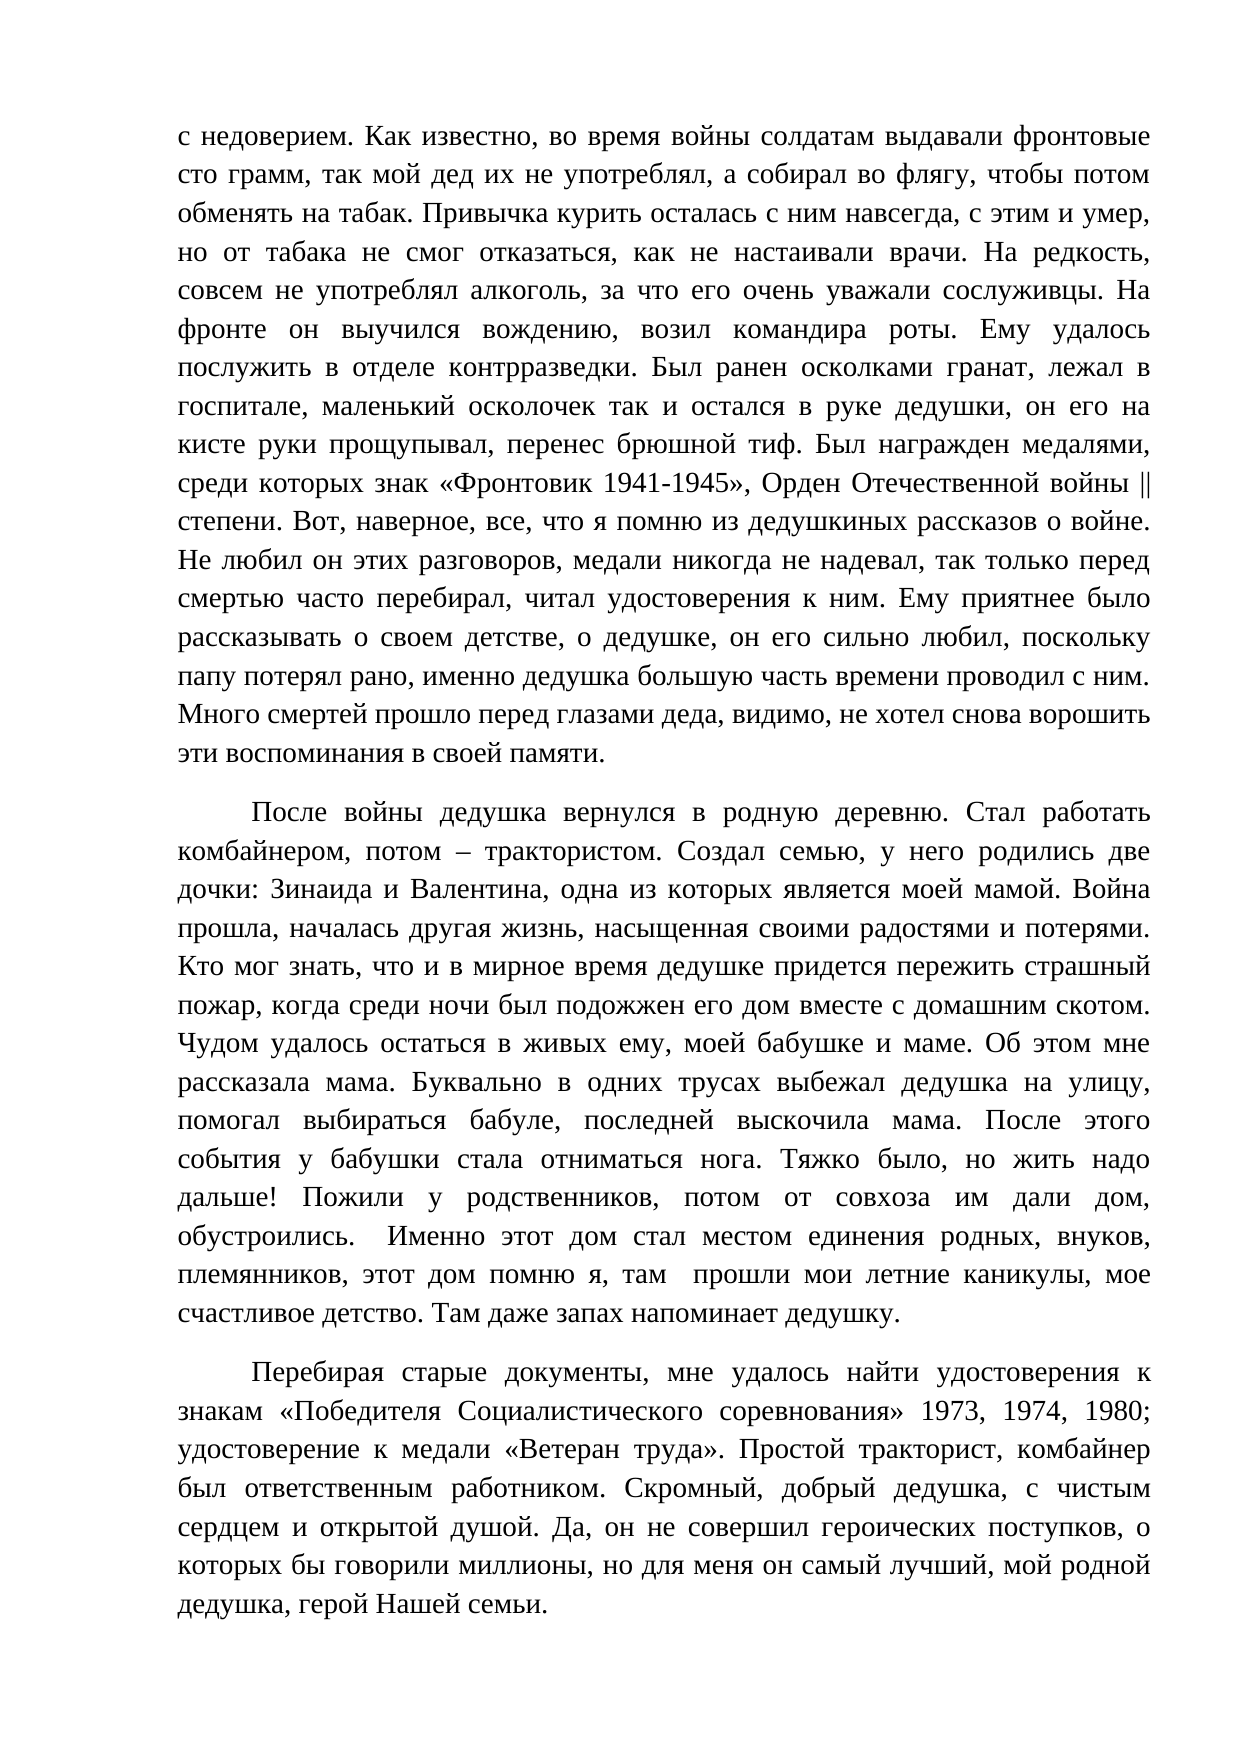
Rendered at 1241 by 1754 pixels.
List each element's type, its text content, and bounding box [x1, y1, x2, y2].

text Перебирая старые документы, мне удалось найти удостоверения к знакам «Победителя Социалистического соревнования» 1973, 1974, 1980; удостоверение к медали «Ветеран труда». Простой тракторист, комбайнер был ответственным работником. Скромный, добрый дедушка, с чистым сердцем и открытой душой. Да, он не совершил героических поступков, о которых бы говорили миллионы, но для меня он самый лучший, мой родной дедушка, герой Нашей семьи. [177, 1354, 1152, 1619]
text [177, 118, 1152, 768]
text После войны дедушка вернулся в родную деревню. Стал работать комбайнером, потом – трактористом. Создал семью, у него родились две дочки: Зинаида и Валентина, одна из которых является моей мамой. Война прошла, началась другая жизнь, насыщенная своими радостями и потерями. Кто мог знать, что и в мирное время дедушке придется пережить страшный пожар, когда среди ночи был подожжен его дом вместе с домашним скотом. Чудом удалось остаться в живых ему, моей бабушке и маме. Об этом мне рассказала мама. Буквально в одних трусах выбежал дедушка на улицу, помогал выбираться бабуле, последней выскочила мама. После этого события у бабушки стала отниматься нога. Тяжко было, но жить надо дальше! Пожили у родственников, потом от совхоза им дали дом, обустроились. Именно этот дом стал местом единения родных, внуков, племянников, этот дом помню я, там прошли мои летние каникулы, мое счастливое детство. Там даже запах напоминает дедушку. [177, 794, 1152, 1329]
